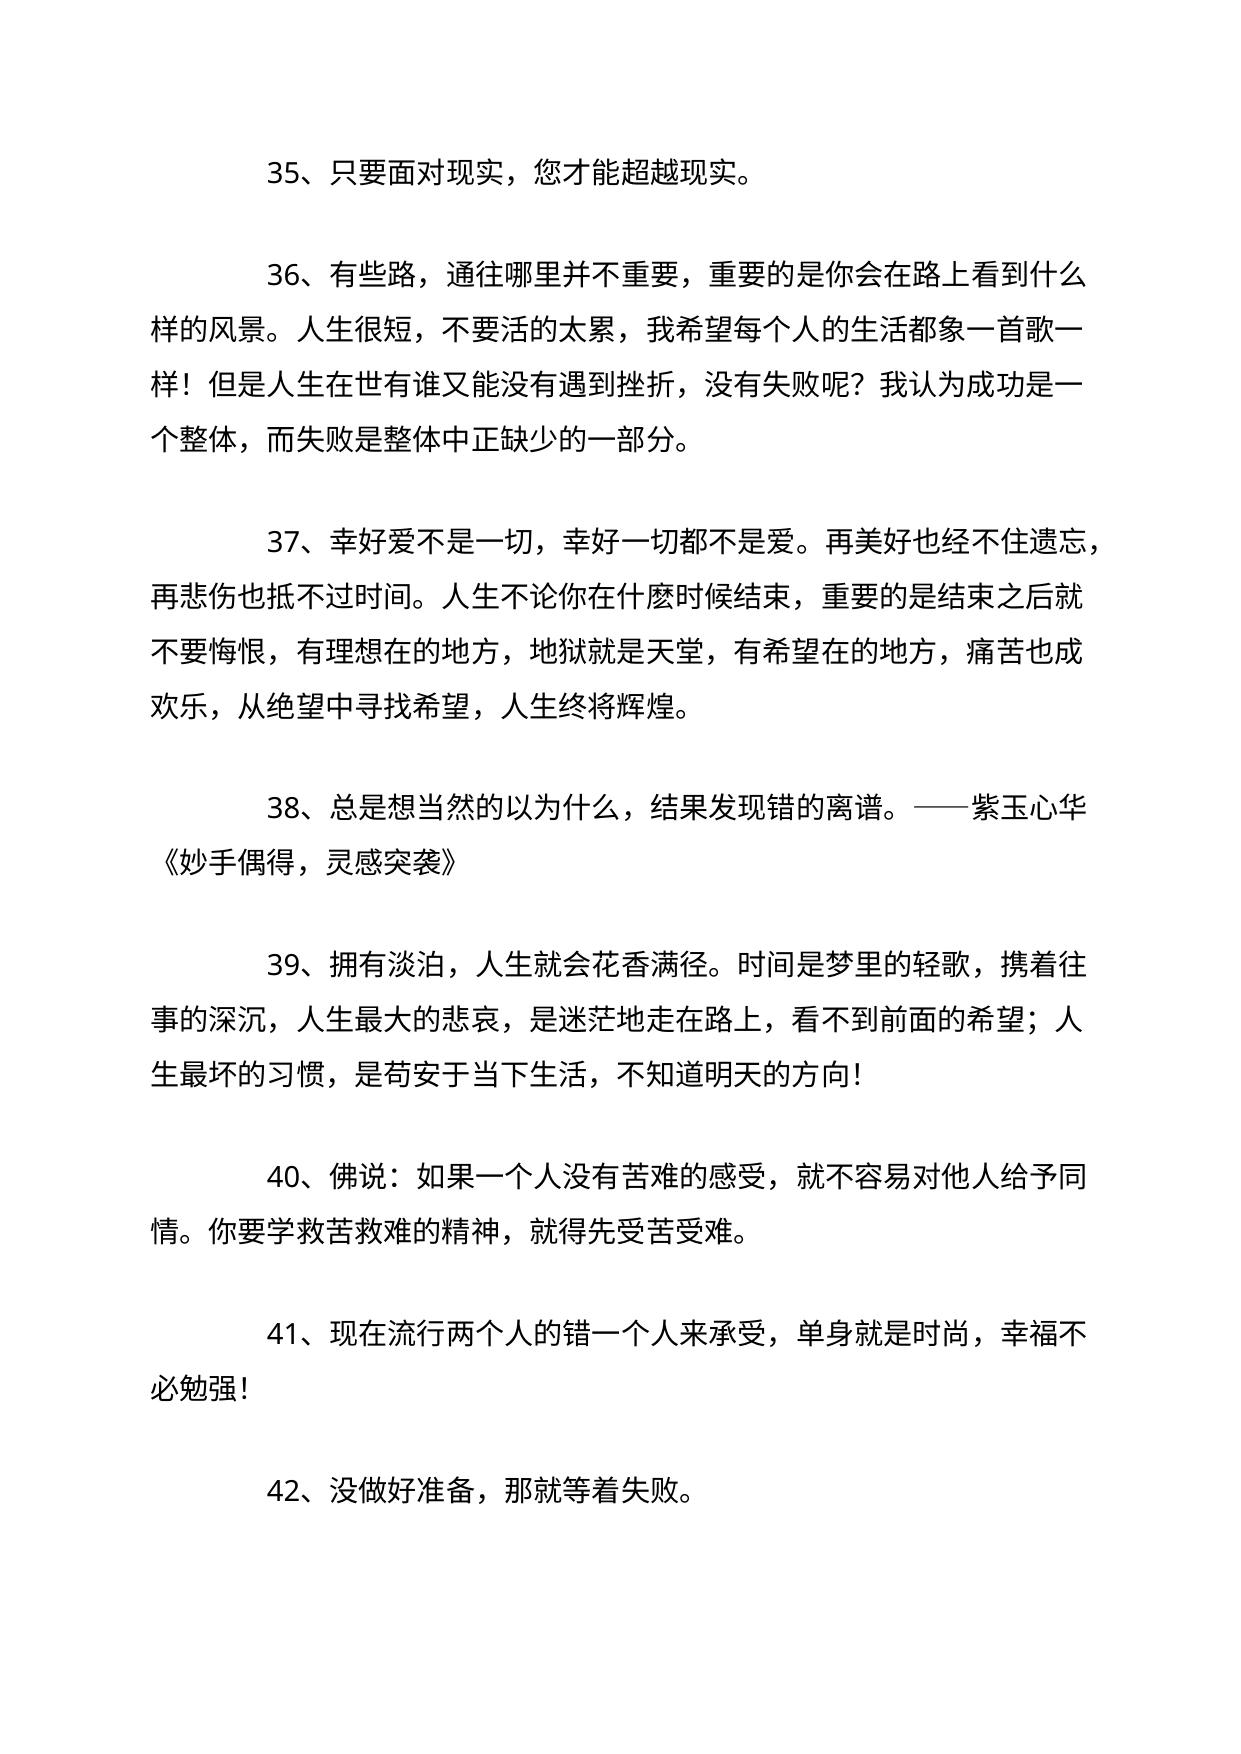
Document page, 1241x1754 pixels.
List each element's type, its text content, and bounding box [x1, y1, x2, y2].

text 39、拥有淡泊，人生就会花香满径。时间是梦里的轻歌，携着往事的深沉，人生最大的悲哀，是迷茫地走在路上，看不到前面的希望；人生最坏的习惯，是苟安于当下生活，不知道明天的方向！ [150, 942, 1090, 1094]
text 37、幸好爱不是一切，幸好一切都不是爱。再美好也经不住遗忘，再悲伤也抵不过时间。人生不论你在什麽时候结束，重要的是结束之后就不要悔恨，有理想在的地方，地狱就是天堂，有希望在的地方，痛苦也成欢乐，从绝望中寻找希望，人生终将辉煌。 [150, 518, 1090, 726]
text 42、没做好准备，那就等着失败。 [150, 1467, 1090, 1509]
text 35、只要面对现实，您才能超越现实。 [150, 150, 1090, 192]
text 41、现在流行两个人的错一个人来承受，单身就是时尚，幸福不必勉强！ [150, 1310, 1090, 1408]
text 40、佛说：如果一个人没有苦难的感受，就不容易对他人给予同情。你要学救苦救难的精神，就得先受苦受难。 [150, 1153, 1090, 1251]
text 36、有些路，通往哪里并不重要，重要的是你会在路上看到什么样的风景。人生很短，不要活的太累，我希望每个人的生活都象一首歌一样！但是人生在世有谁又能没有遇到挫折，没有失败呢？我认为成功是一个整体，而失败是整体中正缺少的一部分。 [150, 252, 1090, 459]
text 38、总是想当然的以为什么，结果发现错的离谱。——紫玉心华《妙手偶得，灵感突袭》 [150, 785, 1090, 882]
